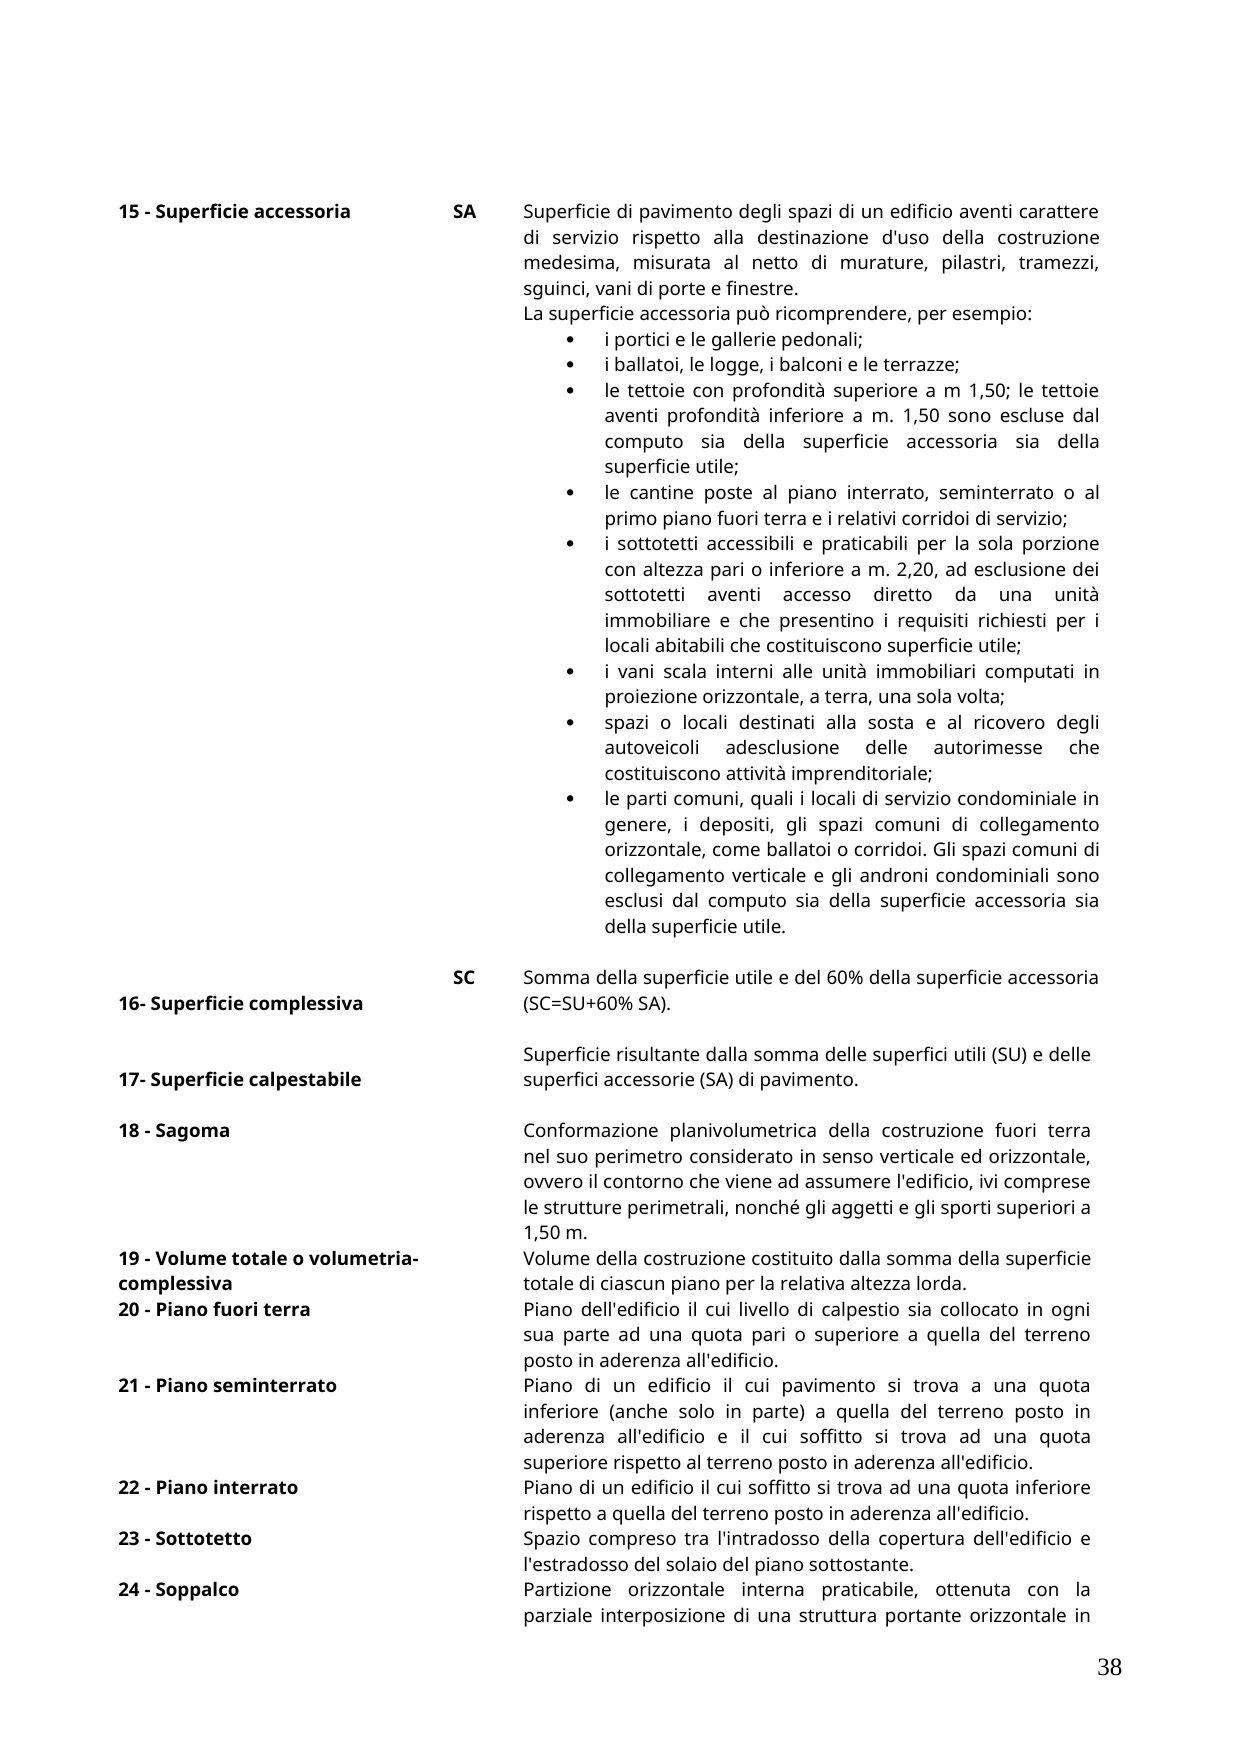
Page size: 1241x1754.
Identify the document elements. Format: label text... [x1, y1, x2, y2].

table_cell 23 - Sottotetto [107, 1526, 512, 1577]
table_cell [107, 148, 442, 964]
table_cell Superficie risultante dalla somma delle superfici utili (SU) e delle superfici accessorie (SA) di pavimento. [512, 1041, 1103, 1117]
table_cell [512, 1577, 1103, 1628]
table_cell 22 - Piano interrato [107, 1475, 512, 1526]
table_cell Piano dell'edificio il cui livello di calpestio sia collocato in ogni sua parte ad una quota pari o superiore a quella del terreno posto in aderenza all'edificio. [512, 1296, 1103, 1373]
table_cell SA [442, 148, 512, 964]
table_cell 17- Superficie calpestabile [107, 1041, 512, 1117]
table_cell 18 - Sagoma [107, 1118, 512, 1245]
table_cell SC [442, 964, 512, 1041]
table_cell Volume della costruzione costituito dalla somma della superficie totale di ciascun piano per la relativa altezza lorda. [512, 1245, 1103, 1296]
table_cell Spazio compreso tra l'intradosso della copertura dell'edificio e l'estradosso del solaio del piano sottostante. [512, 1526, 1103, 1577]
table_cell 21 - Piano seminterrato [107, 1373, 512, 1475]
table_cell 24 - Soppalco [107, 1577, 512, 1628]
table_cell 19 - Volume totale o volumetria-complessiva [107, 1245, 512, 1296]
table_cell Piano di un edificio il cui pavimento si trova a una quota inferiore (anche solo in parte) a quella del terreno posto in aderenza all'edificio e il cui soffitto si trova ad una quota superiore rispetto al terreno posto in aderenza all'edificio. [512, 1373, 1103, 1475]
table_cell Conformazione planivolumetrica della costruzione fuori terra nel suo perimetro considerato in senso verticale ed orizzontale, ovvero il contorno che viene ad assumere l'edificio, ivi comprese le strutture perimetrali, nonché gli aggetti e gli sporti superiori a . [512, 1118, 1103, 1245]
table_cell Somma della superficie utile e del 60% della superficie accessoria (SC=SU+60% SA). [512, 964, 1111, 1041]
table_cell Piano di un edificio il cui soffitto si trova ad una quota inferiore rispetto a quella del terreno posto in aderenza all'edificio. [512, 1475, 1103, 1526]
table_cell 16- Superficie complessiva [107, 964, 442, 1041]
table_cell 20 - Piano fuori terra [107, 1296, 512, 1373]
